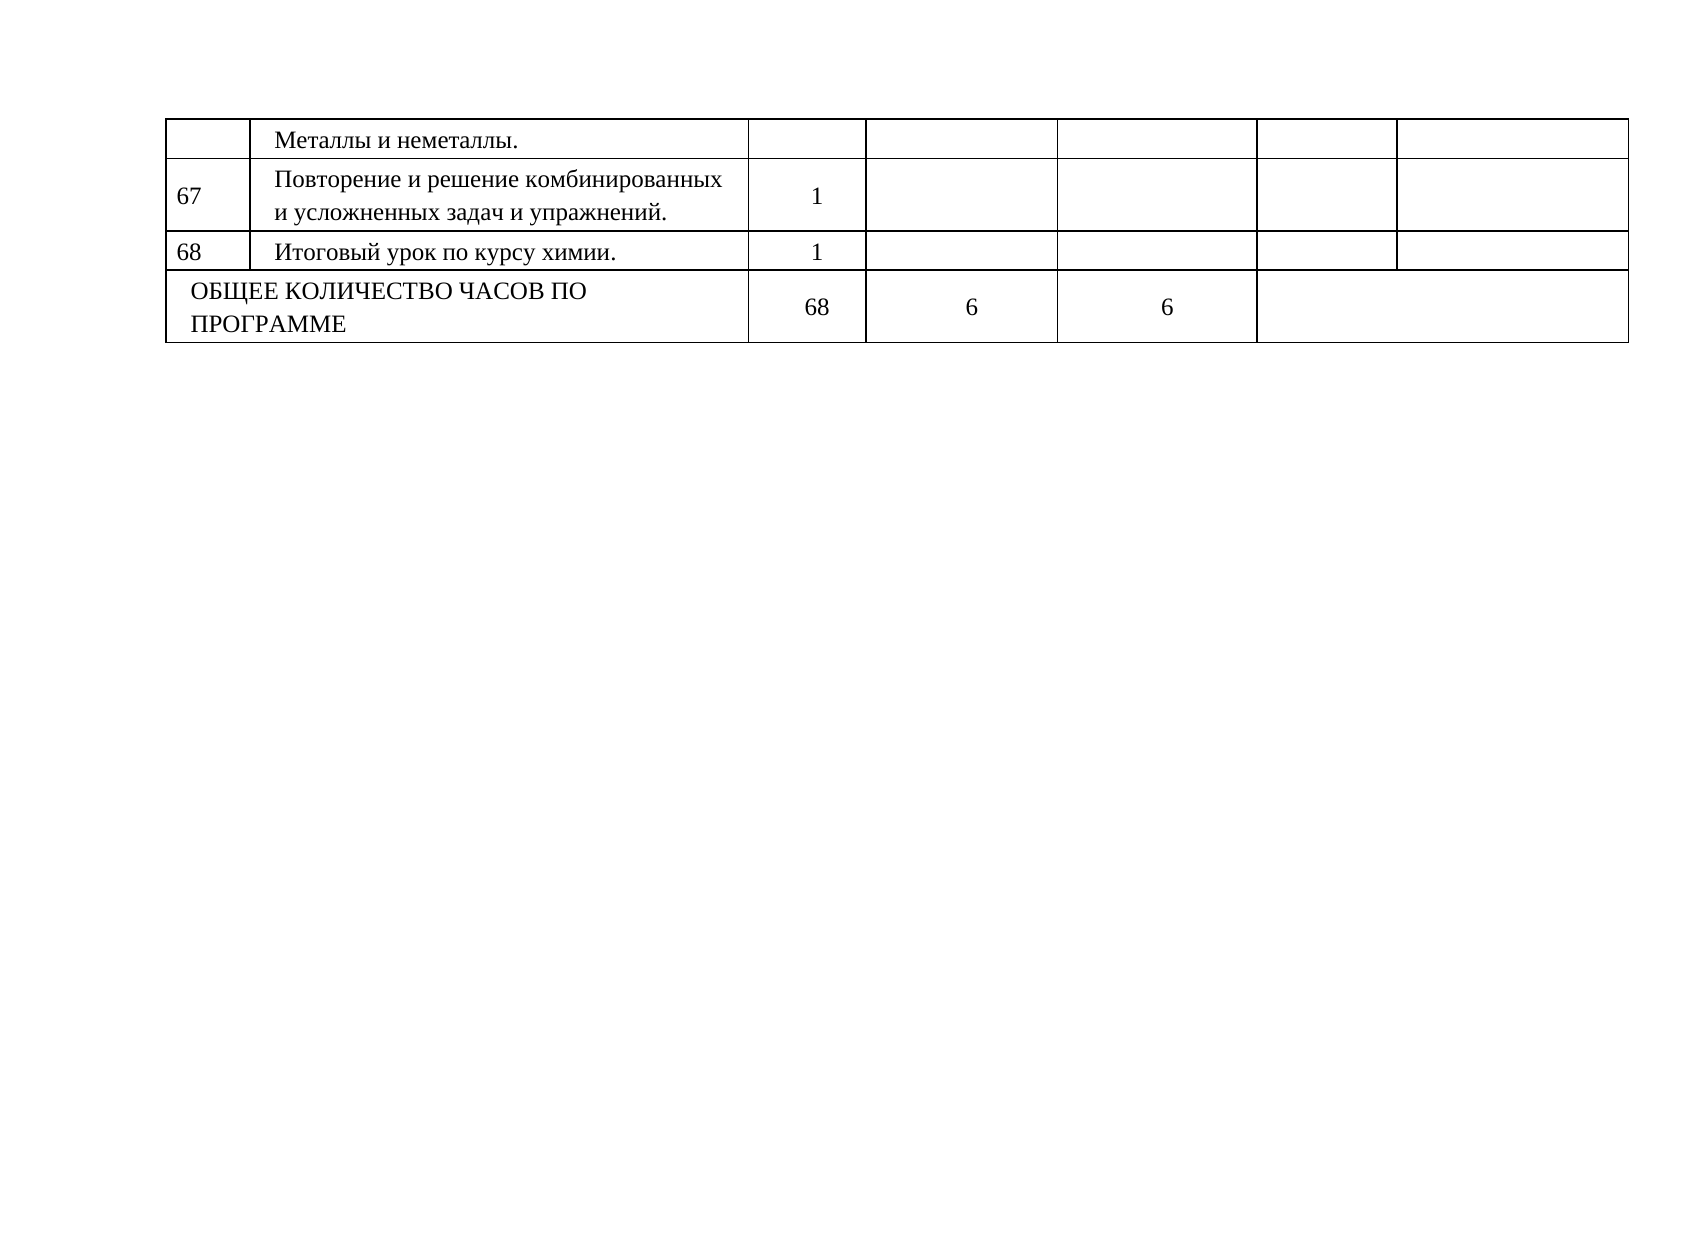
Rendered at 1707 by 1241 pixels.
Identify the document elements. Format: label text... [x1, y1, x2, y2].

table_cell [867, 120, 1057, 157]
table_cell 6 [1058, 271, 1256, 342]
table_cell 66 [167, 120, 249, 157]
table_cell [1258, 271, 1628, 342]
table_cell [1398, 232, 1628, 269]
table_cell 67 [167, 159, 249, 230]
table_cell 1 [749, 159, 865, 230]
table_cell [251, 120, 748, 157]
table_cell ОБЩЕЕ КОЛИЧЕСТВО ЧАСОВ ПО ПРОГРАММЕ [167, 271, 748, 342]
table_cell [1258, 120, 1396, 157]
table_cell [867, 159, 1057, 230]
table_cell [867, 232, 1057, 269]
table_cell 68 [749, 271, 865, 342]
table_cell [1258, 232, 1396, 269]
table_cell [1258, 159, 1396, 230]
table_cell Повторение и решение комбинированных и усложненных задач и упражнений. [251, 159, 748, 230]
table_cell [1398, 120, 1628, 157]
table_cell 1 [749, 232, 865, 269]
table_cell 6 [867, 271, 1057, 342]
table_cell 1 [749, 120, 865, 157]
table_cell 68 [167, 232, 249, 269]
table_cell Итоговый урок по курсу химии. [251, 232, 748, 269]
table_cell [1058, 120, 1256, 157]
table_cell [1058, 159, 1256, 230]
table_cell [1398, 159, 1628, 230]
table_cell [1058, 232, 1256, 269]
